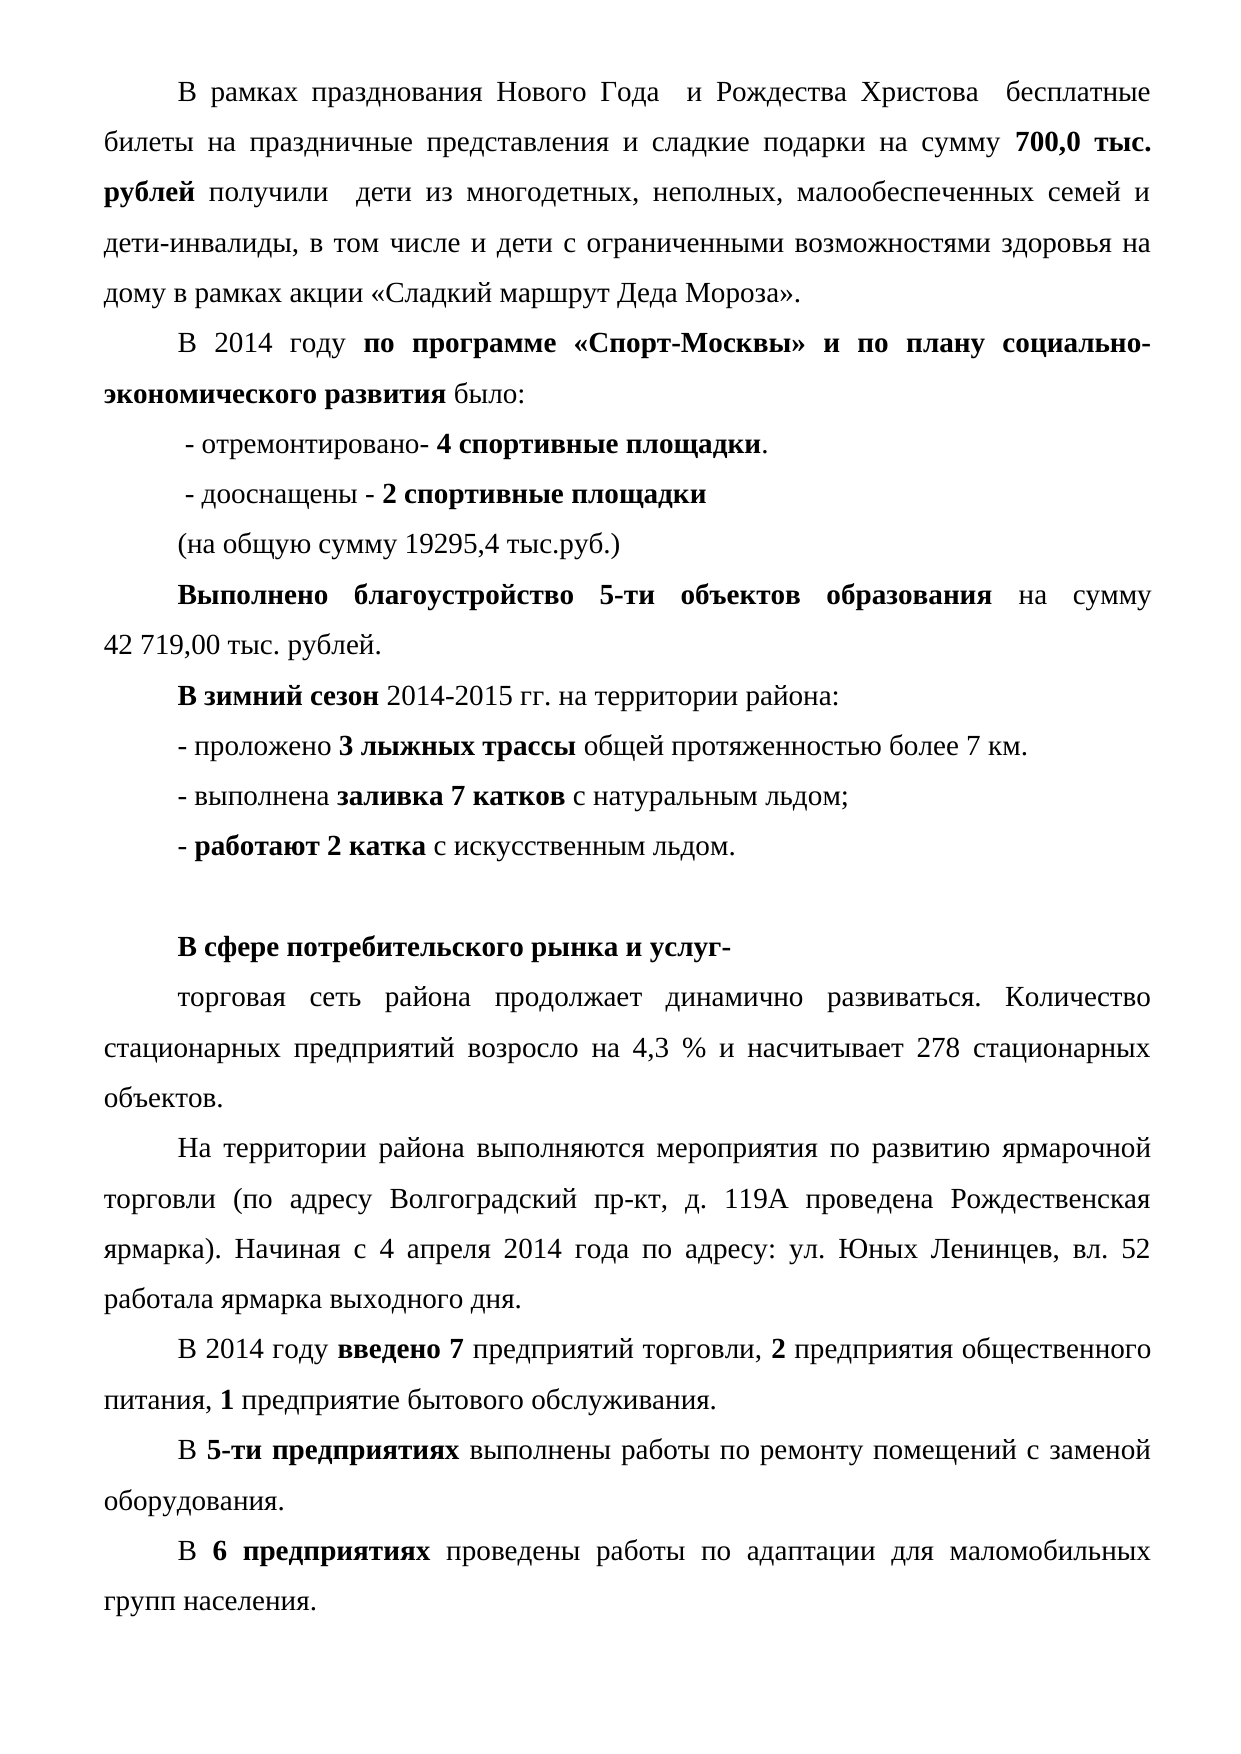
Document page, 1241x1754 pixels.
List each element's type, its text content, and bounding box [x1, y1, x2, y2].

text Выполнено благоустройство 5-ти объектов образования на сумму 42 719,00 тыс. рублей. [103, 577, 1152, 661]
text - проложено 3 лыжных трассы общей протяженностью более 7 км. [103, 728, 1152, 761]
text - дооснащены - 2 спортивные площадки [103, 476, 1152, 510]
text В 6 предприятиях проведены работы по адаптации для маломобильных групп населения. [103, 1533, 1152, 1617]
text (на общую сумму 19295,4 тыс.руб.) [103, 527, 1152, 560]
text В 5-ти предприятиях выполнены работы по ремонту помещений с заменой оборудования. [103, 1432, 1152, 1516]
text торговая сеть района продолжает динамично развиваться. Количество стационарных предприятий возросло на 4,3 % и насчитывает 278 стационарных объектов. [103, 979, 1152, 1114]
text - работают 2 катка с искусственным льдом. [103, 828, 1152, 862]
text На территории района выполняются мероприятия по развитию ярмарочной торговли (по адресу Волгоградский пр-кт, д. 119А проведена Рождественская ярмарка). Начиная с 4 апреля 2014 года по адресу: ул. Юных Ленинцев, вл. 52 работала ярмарка выходного дня. [103, 1130, 1152, 1315]
text В 2014 году введено 7 предприятий торговли, 2 предприятия общественного питания, 1 предприятие бытового обслуживания. [103, 1332, 1152, 1416]
text - отремонтировано- 4 спортивные площадки. [103, 426, 1152, 459]
text В 2014 году по программе «Спорт-Москвы» и по плану социально-экономического развития было: [103, 325, 1152, 409]
text В рамках празднования Нового Года и Рождества Христова бесплатные билеты на праздничные представления и сладкие подарки на сумму 700,0 тыс. рублей получили дети из многодетных, неполных, малообеспеченных семей и дети-инвалиды, в том числе и дети с ограниченными возможностями здоровья на дому в рамках акции «Сладкий маршрут Деда Мороза». [103, 74, 1152, 309]
text - выполнена заливка 7 катков с натуральным льдом; [103, 778, 1152, 812]
text В зимний сезон 2014-2015 гг. на территории района: [103, 678, 1152, 711]
text В сфере потребительского рынка и услуг- [103, 929, 1152, 963]
